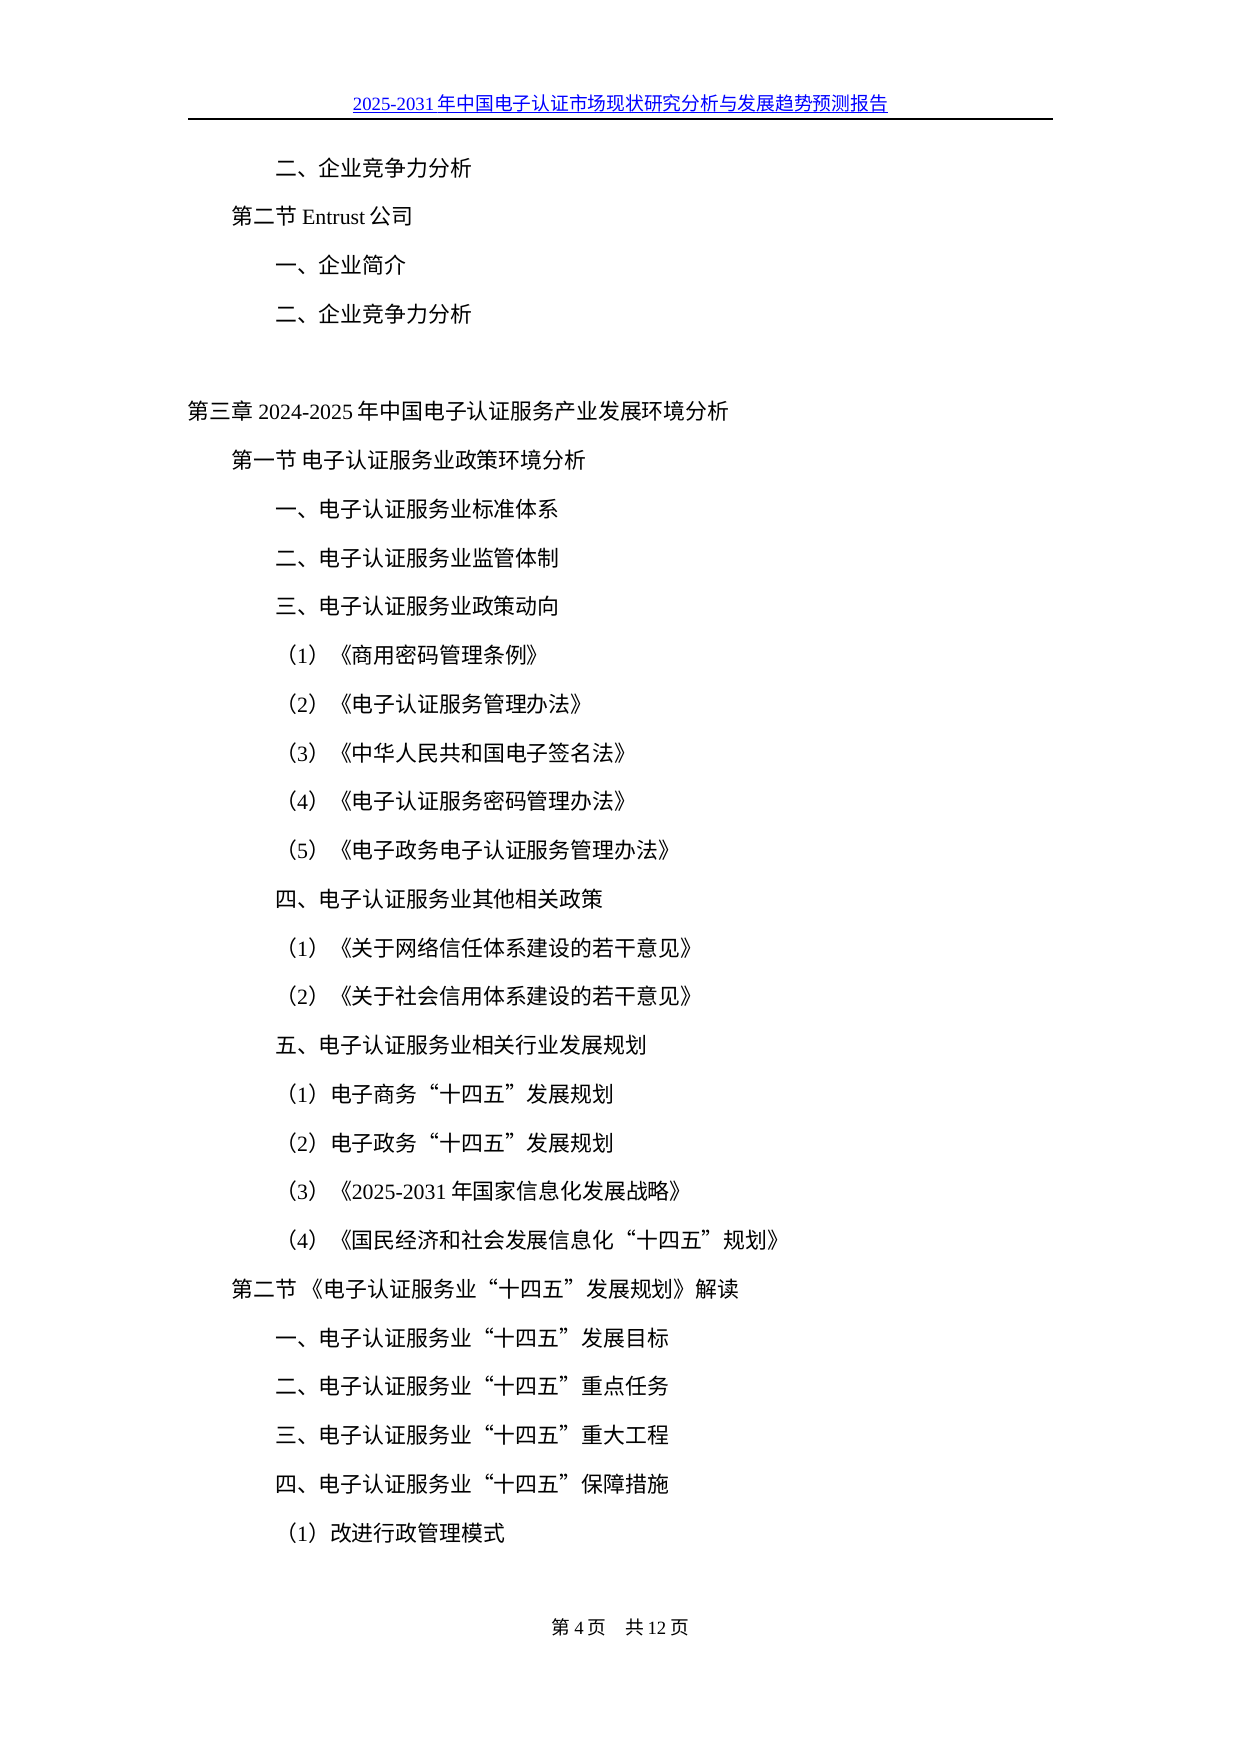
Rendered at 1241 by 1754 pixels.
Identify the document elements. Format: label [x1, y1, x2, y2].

text [187, 150, 1053, 1548]
